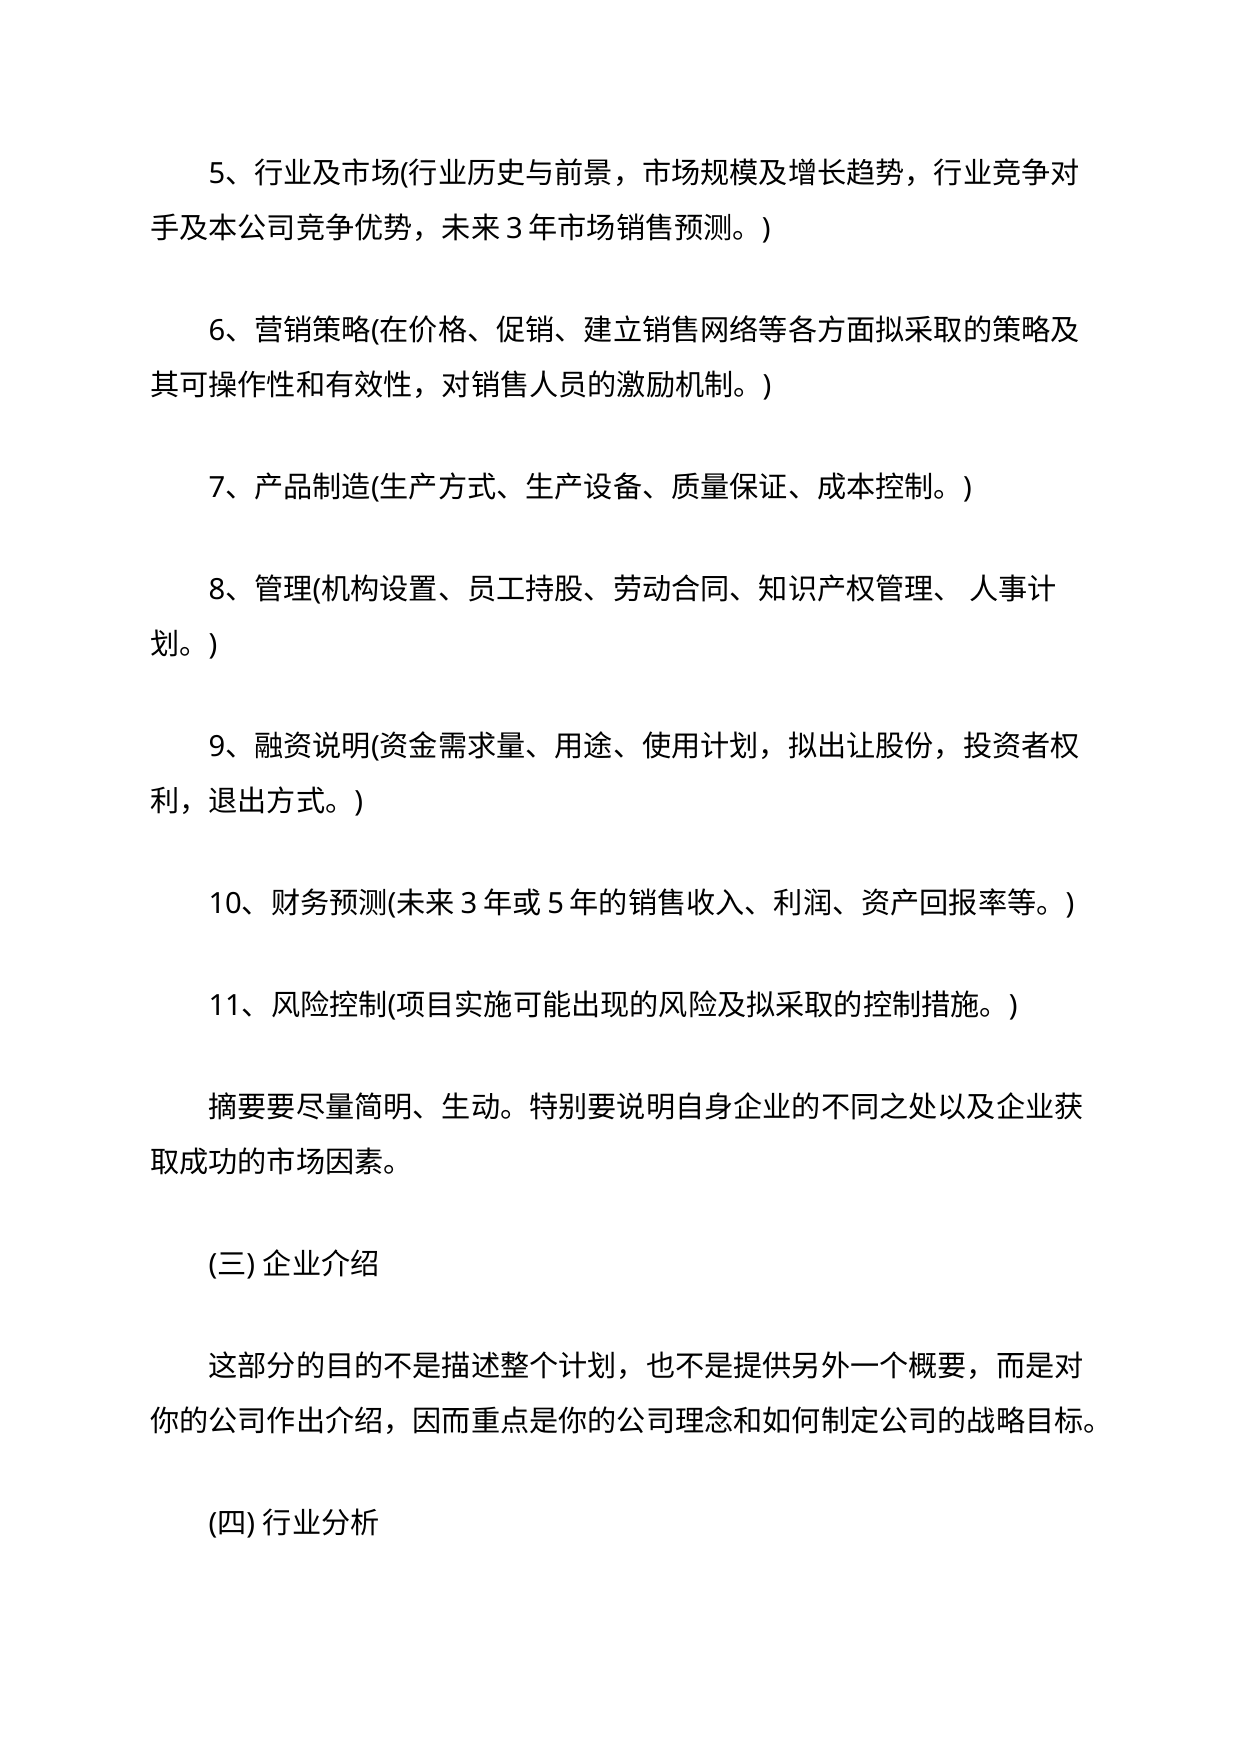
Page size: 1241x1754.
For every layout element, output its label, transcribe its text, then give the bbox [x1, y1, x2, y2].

text 5、行业及市场(行业历史与前景，市场规模及增长趋势，行业竞争对手及本公司竞争优势，未来3年市场销售预测。) [150, 150, 1090, 247]
text 摘要要尽量简明、生动。特别要说明自身企业的不同之处以及企业获取成功的市场因素。 [150, 1084, 1090, 1181]
text 9、融资说明(资金需求量、用途、使用计划，拟出让股份，投资者权利，退出方式。) [150, 723, 1090, 820]
text 7、产品制造(生产方式、生产设备、质量保证、成本控制。) [150, 464, 1090, 506]
text 8、管理(机构设置、员工持股、劳动合同、知识产权管理、 人事计划。) [150, 566, 1090, 663]
text 10、财务预测(未来3年或5年的销售收入、利润、资产回报率等。) [150, 880, 1090, 922]
text 11、风险控制(项目实施可能出现的风险及拟采取的控制措施。) [150, 982, 1090, 1024]
text 这部分的目的不是描述整个计划，也不是提供另外一个概要，而是对你的公司作出介绍，因而重点是你的公司理念和如何制定公司的战略目标。 [150, 1342, 1090, 1440]
text (四) 行业分析 [150, 1499, 1090, 1542]
text (三) 企业介绍 [150, 1241, 1090, 1283]
text 6、营销策略(在价格、促销、建立销售网络等各方面拟采取的策略及其可操作性和有效性，对销售人员的激励机制。) [150, 307, 1090, 404]
